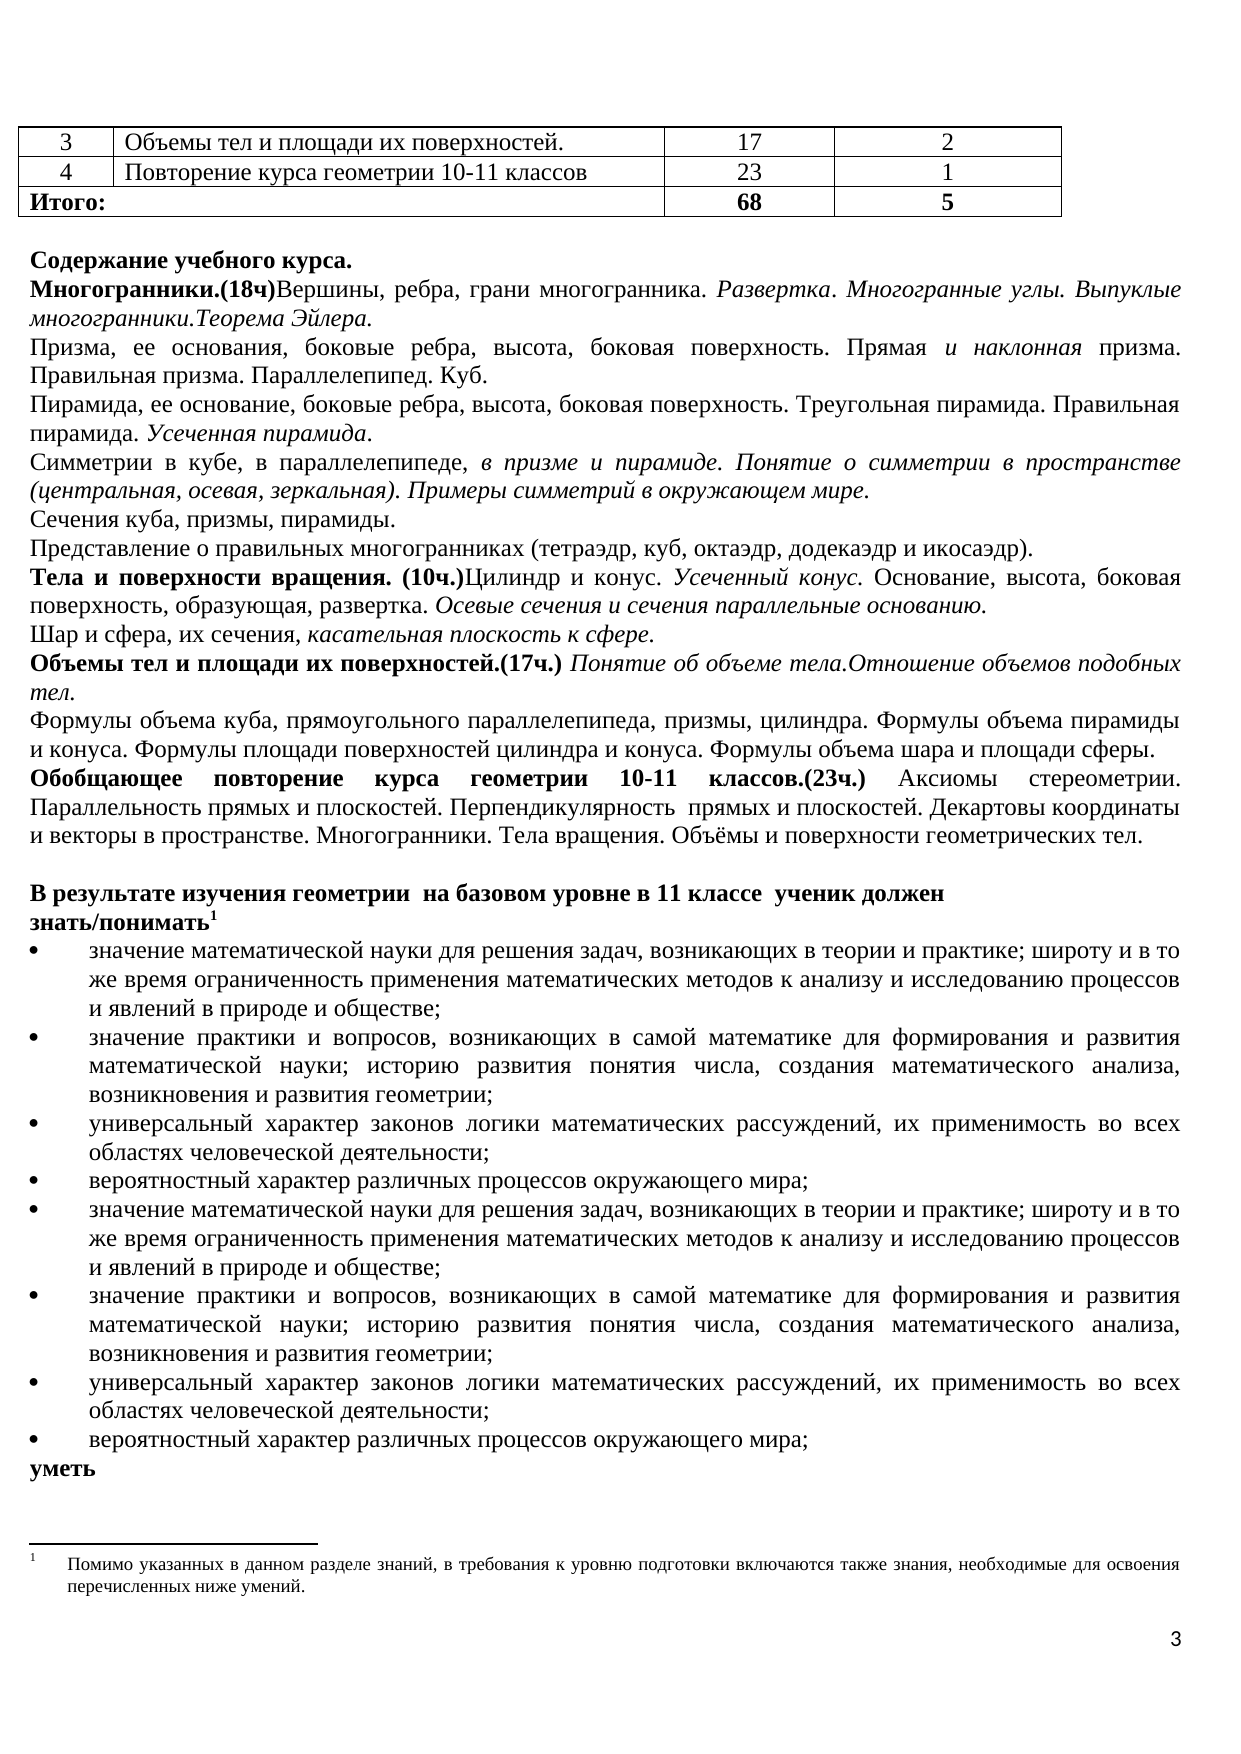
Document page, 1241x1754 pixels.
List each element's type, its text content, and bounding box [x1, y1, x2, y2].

table_cell 68 [665, 187, 834, 216]
table_cell Повторение курса геометрии 10-11 классов [114, 157, 664, 186]
list значение математической науки для решения задач, возникающих в теории и практике; широту и в то же время ограниченность применения математических методов к анализу и исследованию процессов и явлений в природе и обществе; [29, 1194, 1181, 1281]
text Пирамида, ее основание, боковые ребра, высота, боковая поверхность. Треугольная пирамида. Правильная пирамида. Усеченная пирамида. [29, 389, 1181, 447]
list значение математической науки для решения задач, возникающих в теории и практике; широту и в то же время ограниченность применения математических методов к анализу и исследованию процессов и явлений в природе и обществе; [29, 936, 1181, 1022]
table_cell 3 [19, 128, 113, 156]
list универсальный характер законов логики математических рассуждений, их применимость во всех областях человеческой деятельности; [29, 1367, 1181, 1424]
table_cell 17 [665, 128, 834, 156]
table_cell Итого: [19, 187, 664, 216]
list вероятностный характер различных процессов окружающего мира; [29, 1424, 1181, 1453]
list вероятностный характер различных процессов окружающего мира; [29, 1166, 1181, 1194]
text Обобщающее повторение курса геометрии 10-11 классов.(23ч.) Аксиомы стереометрии. Параллельность прямых и плоскостей. Перпендикулярность прямых и плоскостей. Декартовы координаты и векторы в пространстве. Многогранники. Тела вращения. Объёмы и поверхности геометрических тел. [29, 763, 1181, 849]
text знать/понимать [29, 907, 1181, 936]
text Симметрии в кубе, в параллелепипеде, в призме и пирамиде. Понятие о симметрии в пространстве (центральная, осевая, зеркальная). Примеры симметрий в окружающем мире. [29, 447, 1181, 504]
text В результате изучения геометрии на базовом уровне в 11 классе ученик должен [29, 878, 1181, 907]
table_cell 23 [665, 157, 834, 186]
text Объемы тел и площади их поверхностей.(17ч.) Понятие об объеме тела.Отношение объемов подобных тел. [29, 648, 1181, 706]
table_cell 1 [835, 157, 1061, 186]
list значение практики и вопросов, возникающих в самой математике для формирования и развития математической науки; историю развития понятия числа, создания математического анализа, возникновения и развития геометрии; [29, 1022, 1181, 1108]
text Шар и сфера, их сечения, касательная плоскость к сфере. [29, 619, 1181, 648]
text Представление о правильных многогранниках (тетраэдр, куб, октаэдр, додекаэдр и икосаэдр). [29, 533, 1181, 562]
text Призма, ее основания, боковые ребра, высота, боковая поверхность. Прямая и наклонная призма. Правильная призма. Параллелепипед. Куб. [29, 332, 1181, 389]
text уметь [29, 1453, 1181, 1482]
text Тела и поверхности вращения. (10ч.)Цилиндр и конус. Усеченный конус. Основание, высота, боковая поверхность, образующая, развертка. Осевые сечения и сечения параллельные основанию. [29, 562, 1181, 619]
table_cell Объемы тел и площади их поверхностей. [114, 128, 664, 156]
list значение практики и вопросов, возникающих в самой математике для формирования и развития математической науки; историю развития понятия числа, создания математического анализа, возникновения и развития геометрии; [29, 1281, 1181, 1367]
text Формулы объема куба, прямоугольного параллелепипеда, призмы, цилиндра. Формулы объема пирамиды и конуса. Формулы площади поверхностей цилиндра и конуса. Формулы объема шара и площади сферы. [29, 706, 1181, 763]
table_cell 2 [835, 128, 1061, 156]
text Многогранники.(18ч)Вершины, ребра, грани многогранника. Развертка. Многогранные углы. Выпуклые многогранники.Теорема Эйлера. [29, 274, 1181, 332]
text Содержание учебного курса. [29, 246, 1181, 274]
table_cell 5 [835, 187, 1061, 216]
table_cell 4 [19, 157, 113, 186]
text Сечения куба, призмы, пирамиды. [29, 504, 1181, 533]
list универсальный характер законов логики математических рассуждений, их применимость во всех областях человеческой деятельности; [29, 1108, 1181, 1166]
